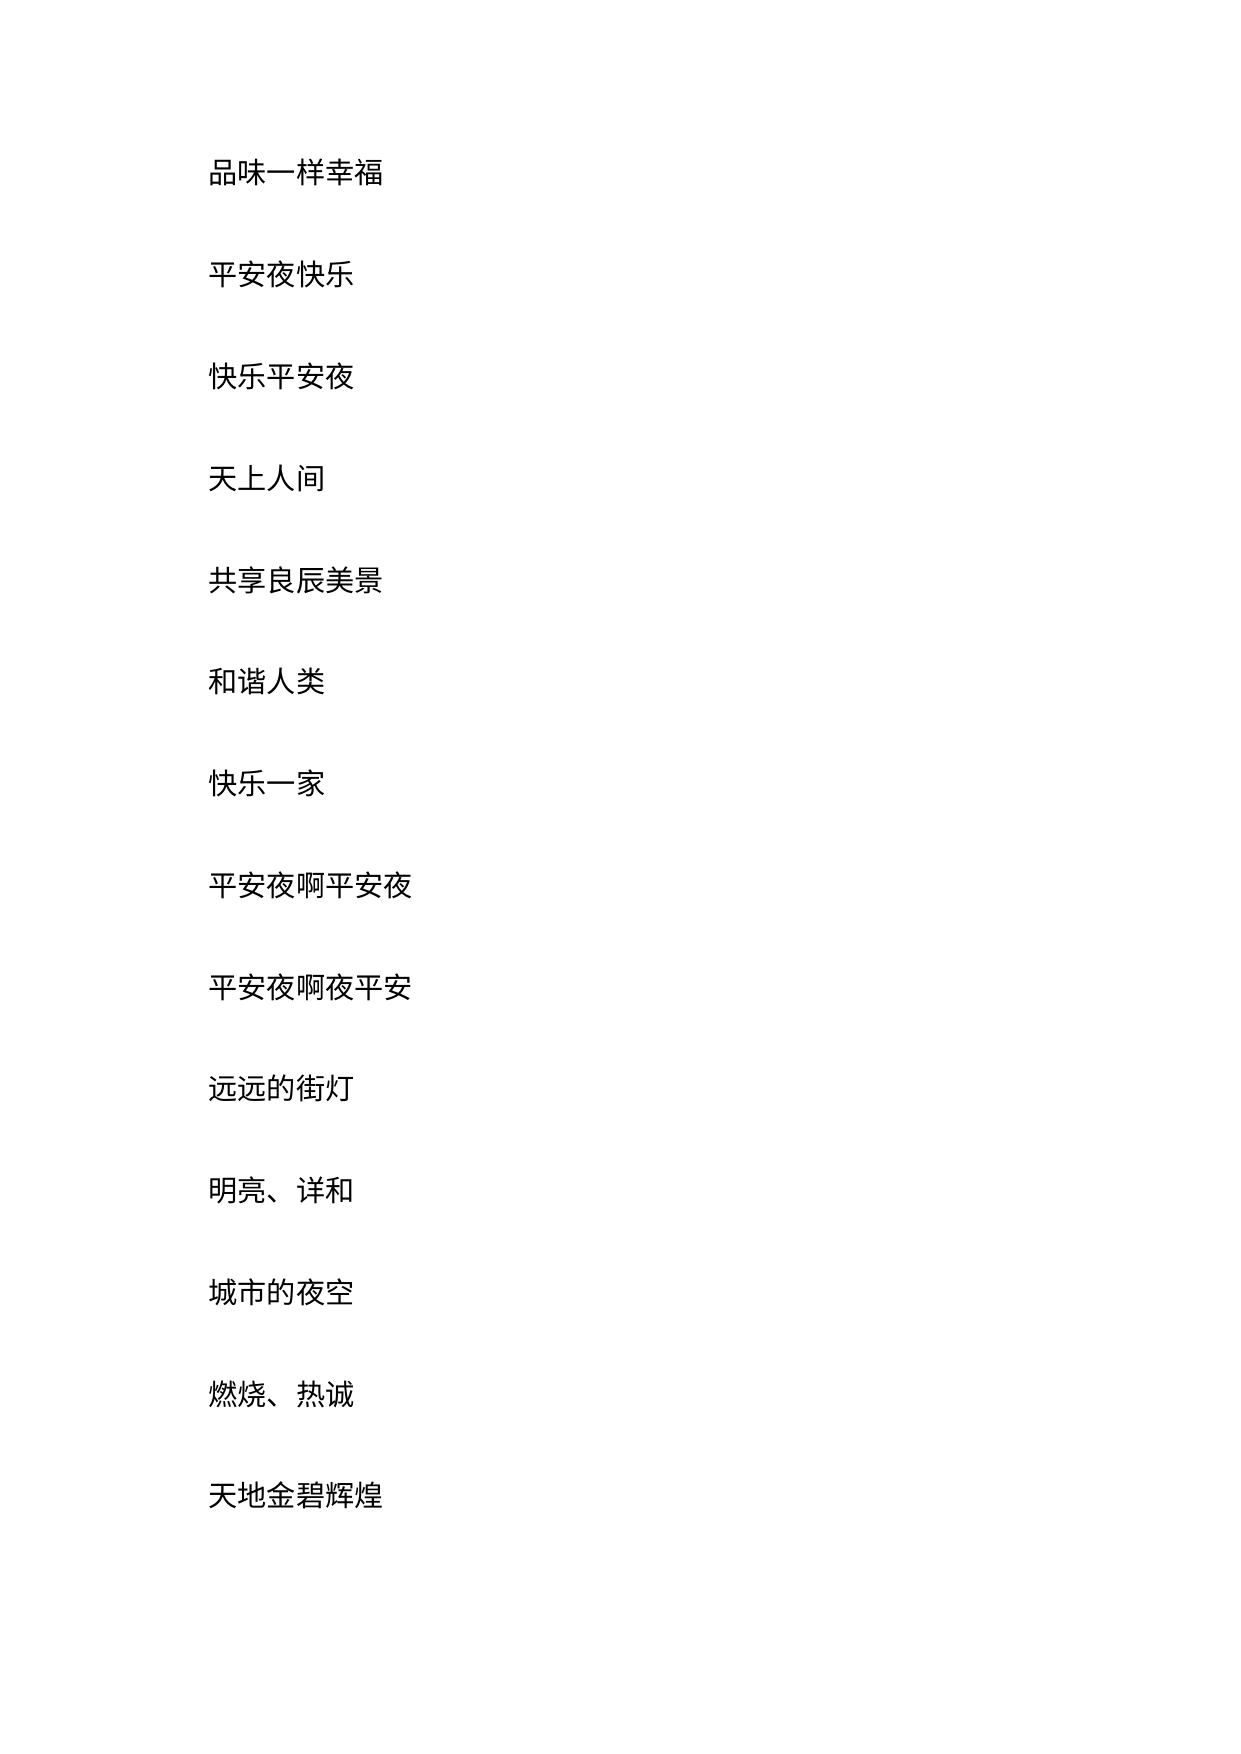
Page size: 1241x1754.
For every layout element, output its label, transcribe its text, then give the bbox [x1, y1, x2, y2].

text 快乐平安夜 [150, 353, 1090, 396]
text 平安夜啊夜平安 [150, 964, 1090, 1006]
text 燃烧、热诚 [150, 1371, 1090, 1413]
text 平安夜快乐 [150, 252, 1090, 294]
text 和谐人类 [150, 659, 1090, 701]
text 共享良辰美景 [150, 557, 1090, 599]
text 快乐一家 [150, 761, 1090, 803]
text 天地金碧辉煌 [150, 1473, 1090, 1515]
text 远远的街灯 [150, 1066, 1090, 1108]
text 天上人间 [150, 455, 1090, 498]
text 平安夜啊平安夜 [150, 862, 1090, 905]
text 明亮、详和 [150, 1168, 1090, 1210]
text 城市的夜空 [150, 1269, 1090, 1312]
text 品味一样幸福 [150, 150, 1090, 192]
